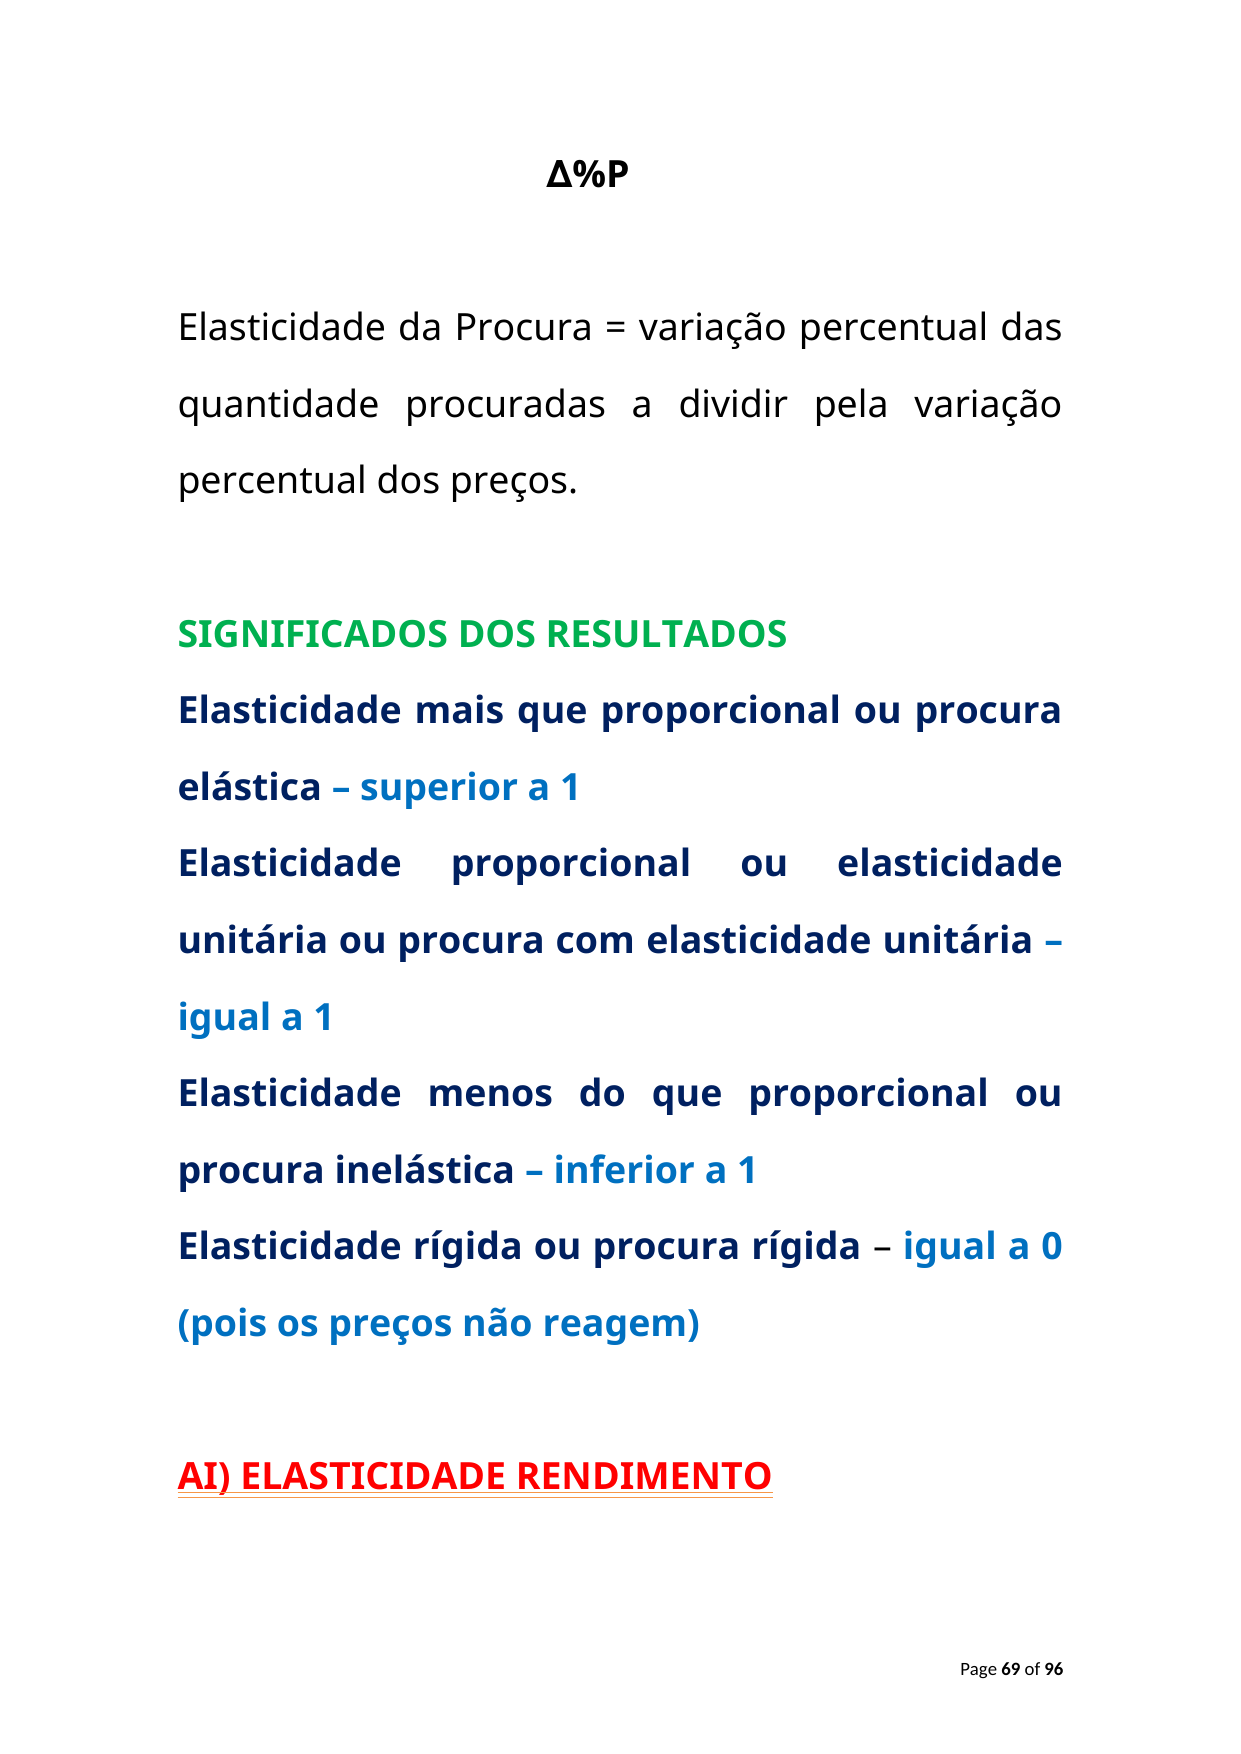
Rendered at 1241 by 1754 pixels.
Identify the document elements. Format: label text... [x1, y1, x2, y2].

text Elasticidade rígida ou procura rígida – igual a 0 (pois os preços não reagem) [177, 1219, 1063, 1347]
text Elasticidade proporcional ou elasticidade unitária ou procura com elasticidade unitária – igual a 1 [177, 837, 1063, 1041]
text SIGNIFICADOS DOS RESULTADOS [177, 607, 1063, 658]
text Elasticidade menos do que proporcional ou procura inelástica – inferior a 1 [177, 1066, 1063, 1194]
text Elasticidade mais que proporcional ou procura elástica – superior a 1 [177, 683, 1063, 811]
text AI) ELASTICIDADE RENDIMENTO [177, 1449, 1063, 1500]
text Elasticidade da Procura = variação percentual das quantidade procuradas a dividir pela variação percentual dos preços. [177, 301, 1063, 505]
text ∆%P [472, 148, 1063, 199]
